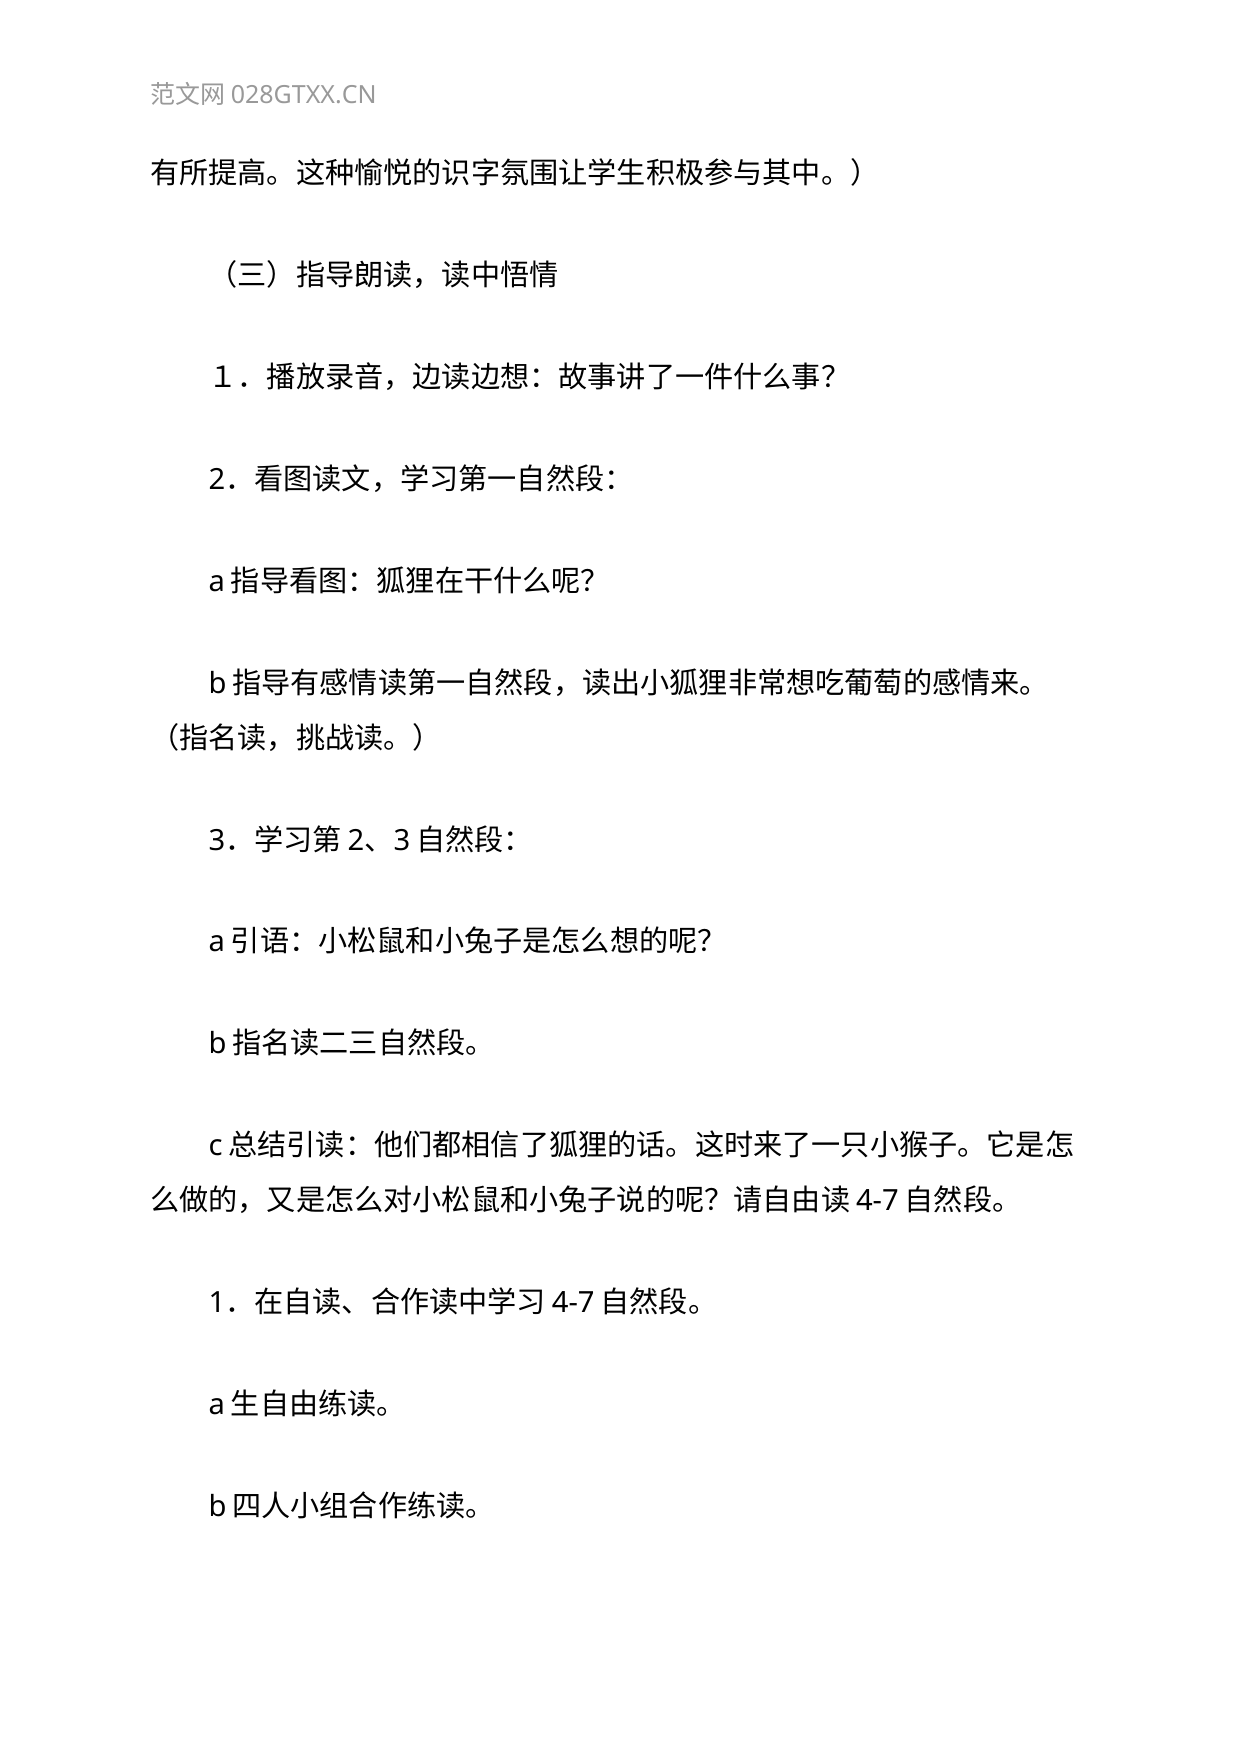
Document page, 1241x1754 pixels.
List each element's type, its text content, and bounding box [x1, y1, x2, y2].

text a引语：小松鼠和小兔子是怎么想的呢？ [150, 918, 1090, 960]
text b四人小组合作练读。 [150, 1483, 1090, 1525]
text a指导看图：狐狸在干什么呢？ [150, 557, 1090, 600]
text a生自由练读。 [150, 1381, 1090, 1423]
text 2．看图读文，学习第一自然段： [150, 455, 1090, 498]
text b指导有感情读第一自然段，读出小狐狸非常想吃葡萄的感情来。（指名读，挑战读。） [150, 659, 1090, 757]
text （三）指导朗读，读中悟情 [150, 252, 1090, 294]
text １．播放录音，边读边想：故事讲了一件什么事？ [150, 353, 1090, 396]
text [150, 150, 1090, 192]
text c总结引读：他们都相信了狐狸的话。这时来了一只小猴子。它是怎么做的，又是怎么对小松鼠和小兔子说的呢？请自由读4-7自然段。 [150, 1122, 1090, 1219]
text b指名读二三自然段。 [150, 1020, 1090, 1062]
text 3．学习第2、3自然段： [150, 816, 1090, 858]
text 1．在自读、合作读中学习4-7自然段。 [150, 1279, 1090, 1321]
